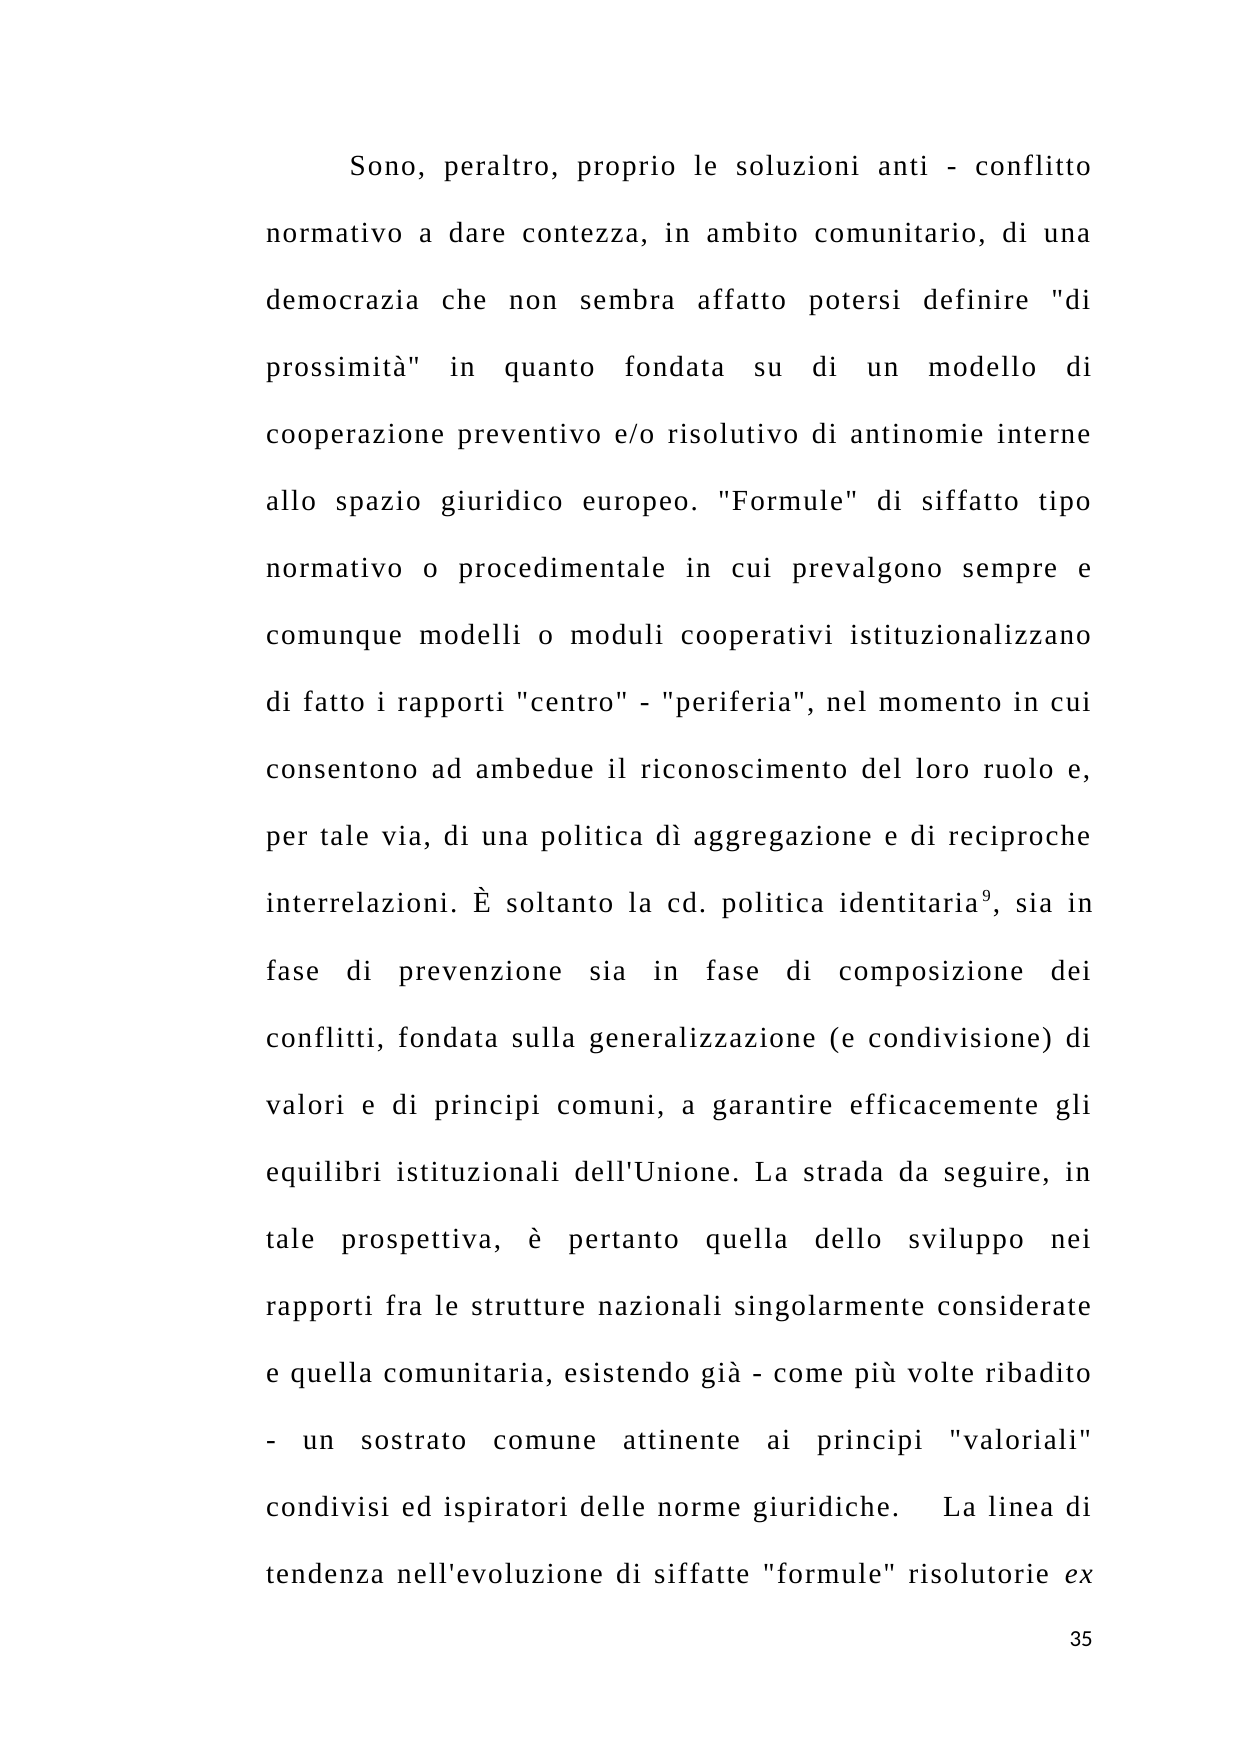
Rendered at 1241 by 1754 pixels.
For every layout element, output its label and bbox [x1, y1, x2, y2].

text [266, 148, 1092, 1590]
